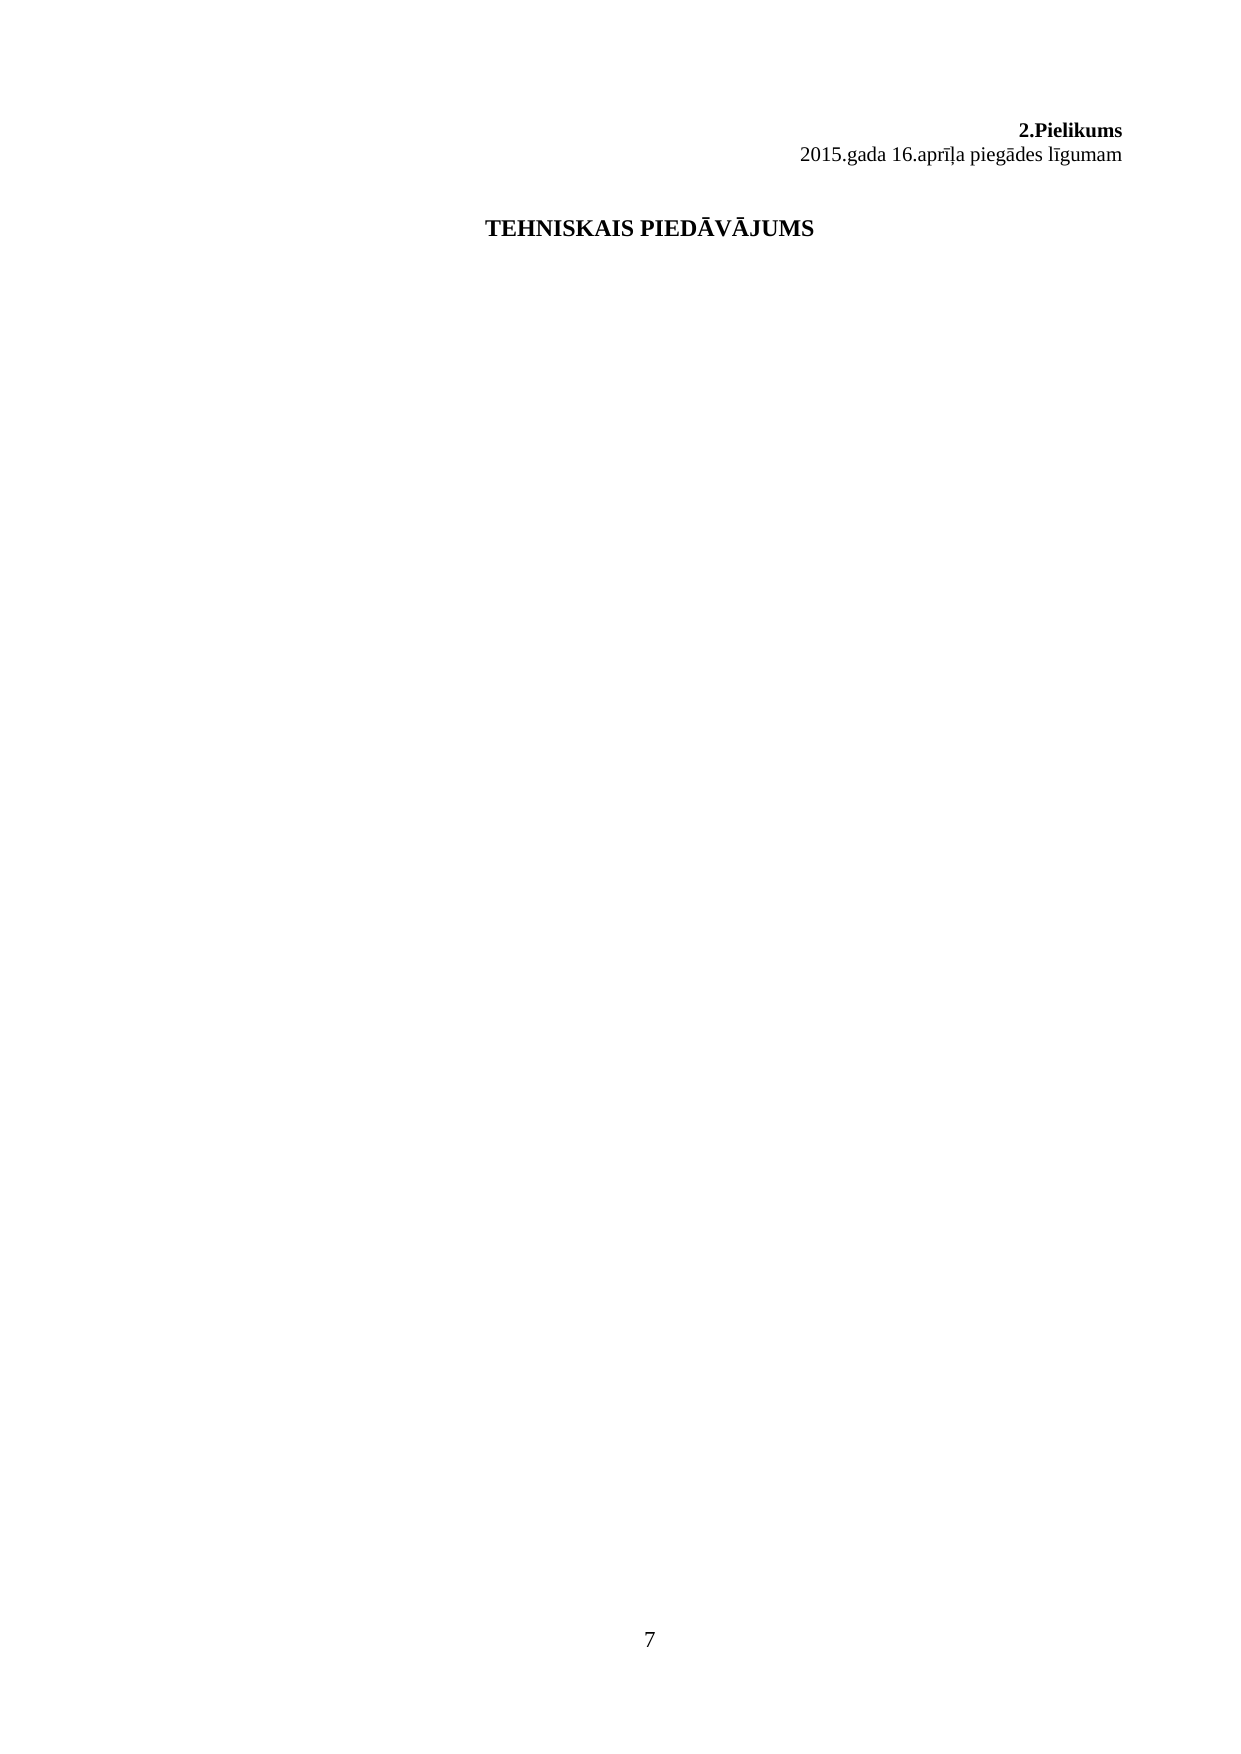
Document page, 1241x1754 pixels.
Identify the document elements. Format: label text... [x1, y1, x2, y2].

text 2.Pielikums [177, 118, 1122, 142]
text 2015.gada 16.aprīļa piegādes līgumam [177, 142, 1122, 166]
text TEHNISKAIS PIEDĀVĀJUMS [177, 214, 1122, 242]
